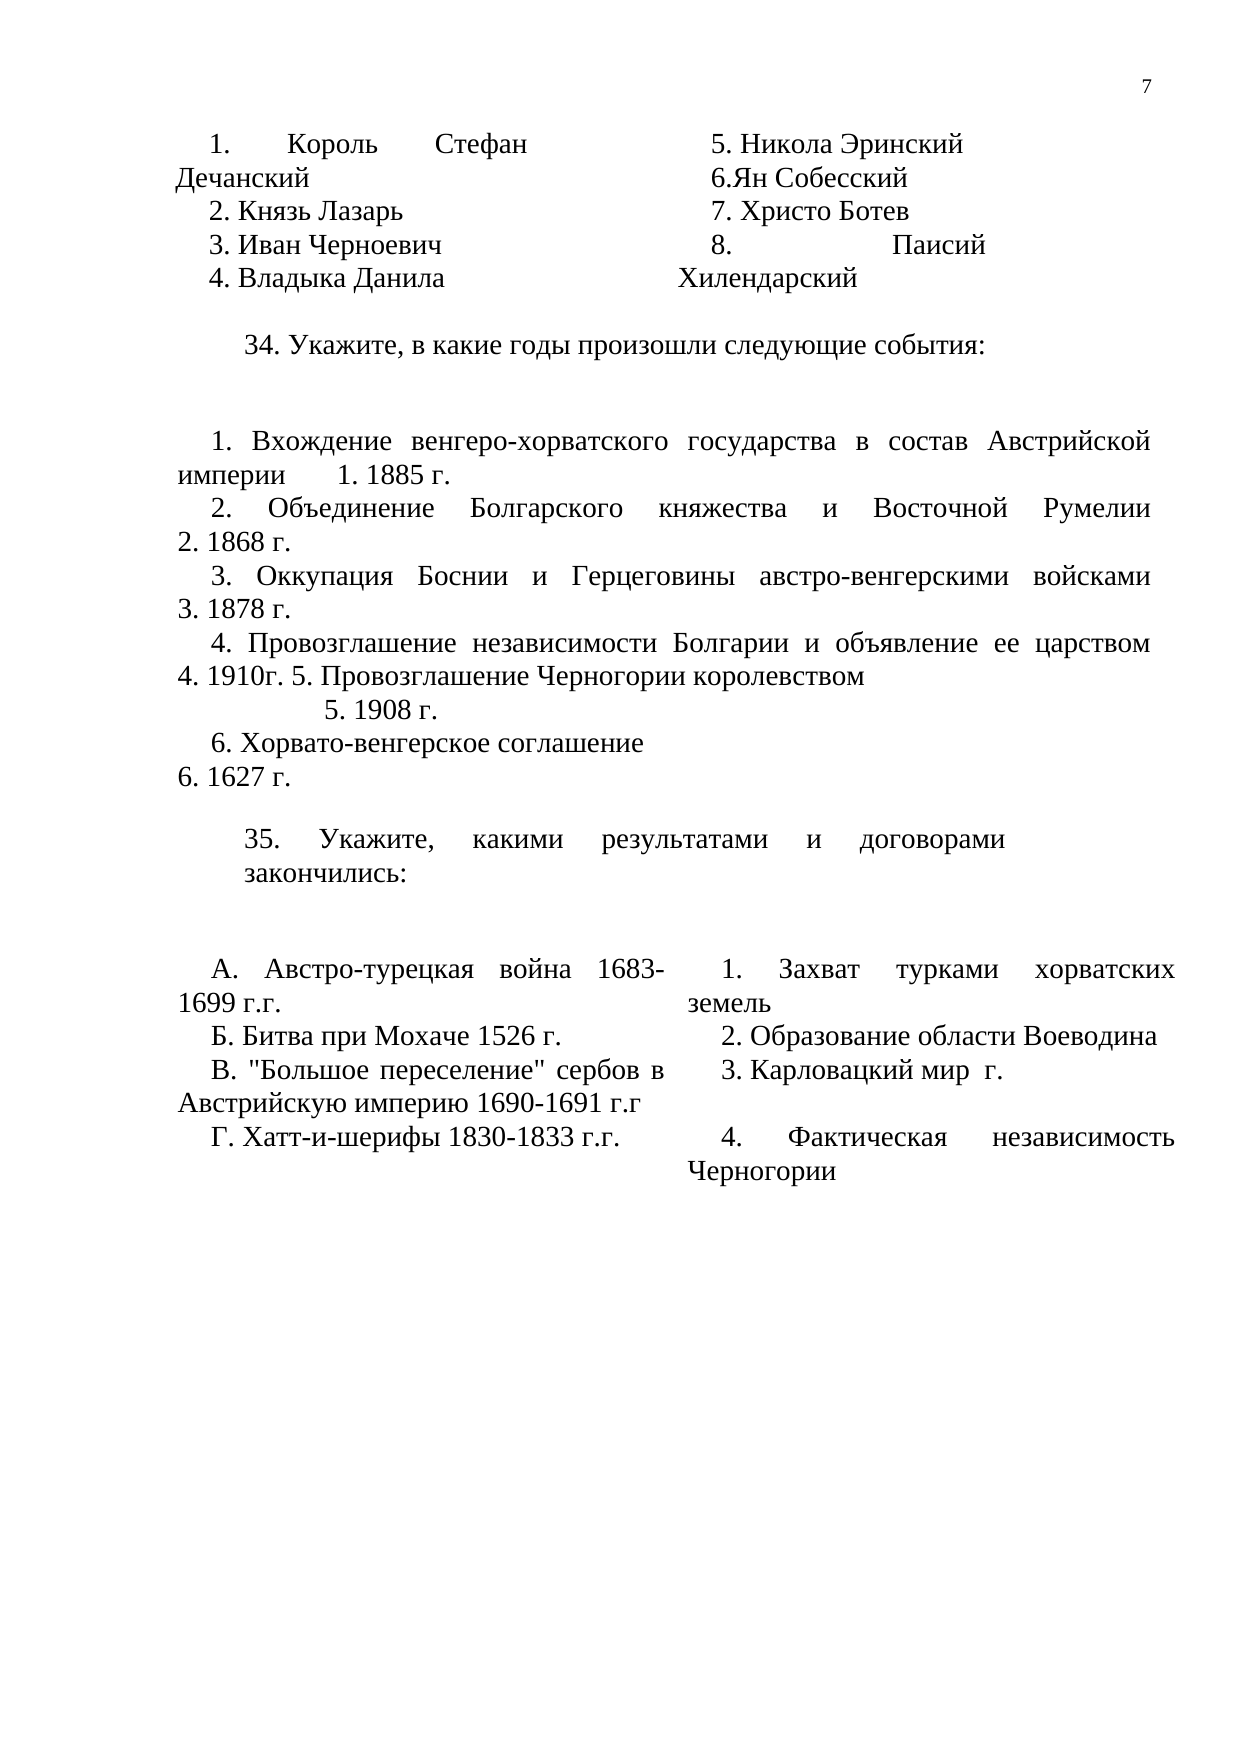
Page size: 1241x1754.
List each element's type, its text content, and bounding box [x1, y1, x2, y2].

text 2. Объединение Болгарского княжества и Восточной Румелии 2. 1868 г. [177, 491, 1152, 558]
table_header 1. Захват турками хорватских земель [676, 951, 1186, 1018]
text 8. Паисий Хилендарский [677, 227, 986, 294]
text 6.Ян Собесский [677, 160, 986, 193]
text 1. Король Стефан Дечанский [175, 126, 527, 193]
text 2. Князь Лазарь [175, 193, 527, 227]
table_header А. Австро-турецкая война 1683-1699 г.г. [166, 951, 676, 1018]
text 5. Никола Эринский [677, 126, 986, 160]
text 6. Хорвато-венгерское соглашение 6. 1627 г. [177, 725, 1152, 792]
text 4. Владыка Данила [175, 260, 527, 294]
text 4. Провозглашение независимости Болгарии и объявление ее царством 4. 1910г. 5. Провозглашение Черногории королевством 5. 1908 г. [177, 625, 1152, 725]
table_cell Г. Хатт-и-шерифы 1830-1833 г.г. [166, 1119, 676, 1186]
table_cell В. "Большое переселение" сербов в Австрийскую империю 1690-1691 г.г [166, 1052, 676, 1119]
text 3. Иван Черноевич [175, 227, 527, 260]
text 35. Укажите, какими результатами и договорами закончились: [244, 822, 1006, 889]
table_cell 4. Фактическая независимость Черногории [676, 1119, 1186, 1186]
text 34. Укажите, в какие годы произошли следующие события: [244, 151, 1006, 361]
text 7. Христо Ботев [677, 193, 986, 227]
table_cell 2. Образование области Воеводина [676, 1019, 1186, 1052]
text 1. Вхождение венгеро-хорватского государства в состав Австрийской империи 1. 1885 г. [177, 423, 1152, 491]
text 3. Оккупация Боснии и Герцеговины австро-венгерскими войсками 3. 1878 г. [177, 558, 1152, 625]
table_cell Б. Битва при Мохаче 1526 г. [166, 1019, 676, 1052]
table_cell 3. Карловацкий мир г. [676, 1052, 1186, 1119]
